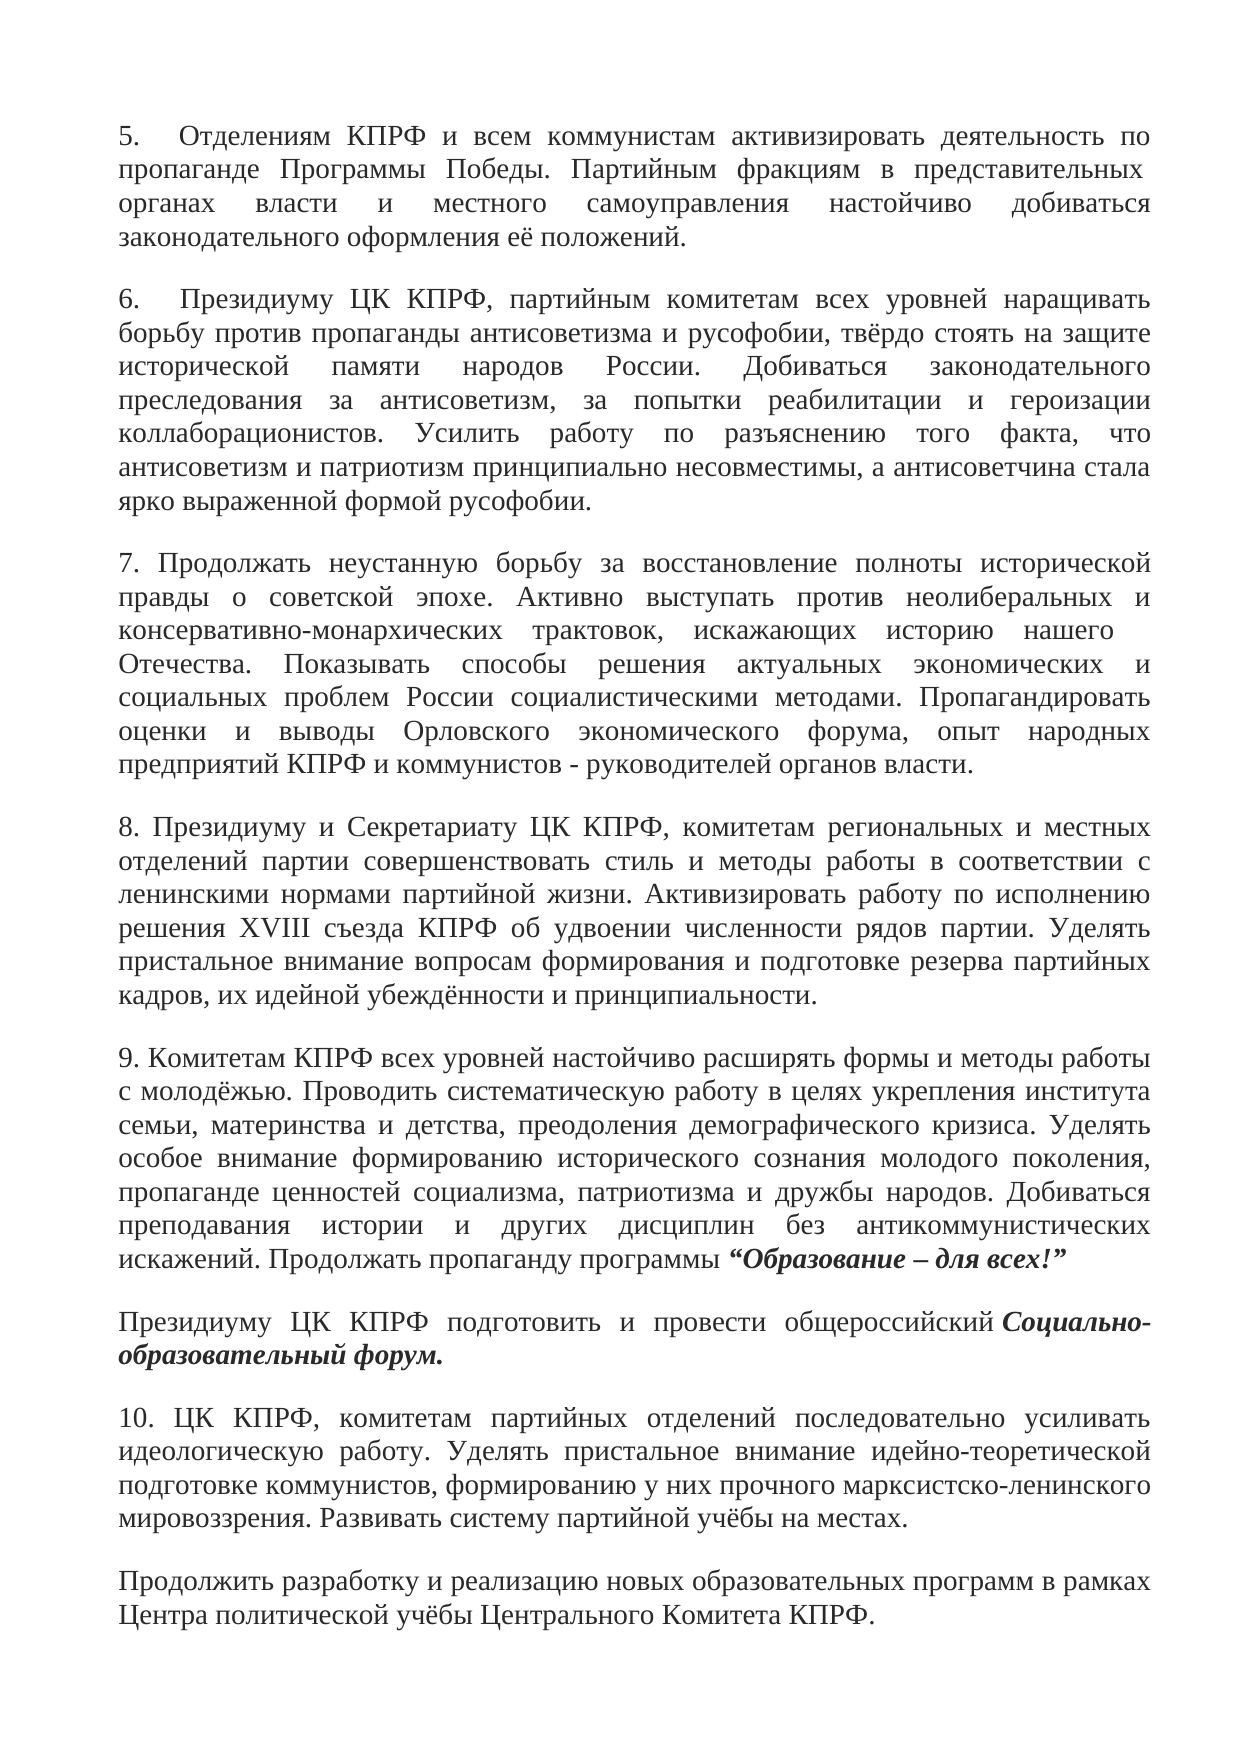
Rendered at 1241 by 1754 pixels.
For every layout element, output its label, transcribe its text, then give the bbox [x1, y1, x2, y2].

text Продолжить разработку и реализацию новых образовательных программ в рамках Центра политической учёбы Центрального Комитета КПРФ. [118, 1563, 1152, 1630]
text 5. Отделениям КПРФ и всем коммунистам активизировать деятельность по пропаганде Программы Победы. Партийным фракциям в представительных органах власти и местного самоуправления настойчиво добиваться законодательного оформления её положений. [118, 118, 1152, 252]
text 9. Комитетам КПРФ всех уровней настойчиво расширять формы и методы работы с молодёжью. Проводить систематическую работу в целях укрепления института семьи, материнства и детства, преодоления демографического кризиса. Уделять особое внимание формированию исторического сознания молодого поколения, пропаганде ценностей социализма, патриотизма и дружбы народов. Добиваться преподавания истории и других дисциплин без антикоммунистических искажений. Продолжать пропаганду программы “Образование – для всех!” [118, 1040, 1152, 1274]
text 6. Президиуму ЦК КПРФ, партийным комитетам всех уровней наращивать борьбу против пропаганды антисоветизма и русофобии, твёрдо стоять на защите исторической памяти народов России. Добиваться законодательного преследования за антисоветизм, за попытки реабилитации и героизации коллаборационистов. Усилить работу по разъяснению того факта, что антисоветизм и патриотизм принципиально несовместимы, а антисоветчина стала ярко выраженной формой русофобии. [118, 281, 1152, 516]
text 8. Президиуму и Секретариату ЦК КПРФ, комитетам региональных и местных отделений партии совершенствовать стиль и методы работы в соответствии с ленинскими нормами партийной жизни. Активизировать работу по исполнению решения XVIII съезда КПРФ об удвоении численности рядов партии. Уделять пристальное внимание вопросам формирования и подготовке резерва партийных кадров, их идейной убеждённости и принципиальности. [118, 809, 1152, 1011]
text 7. Продолжать неустанную борьбу за восстановление полноты исторической правды о советской эпохе. Активно выступать против неолиберальных и консервативно-монархических трактовок, искажающих историю нашего Отечества. Показывать способы решения актуальных экономических и социальных проблем России социалистическими методами. Пропагандировать оценки и выводы Орловского экономического форума, опыт народных предприятий КПРФ и коммунистов - руководителей органов власти. [118, 545, 1152, 780]
text Президиуму ЦК КПРФ подготовить и провести общероссийский Социально-образовательный форум. [118, 1304, 1152, 1371]
text 10. ЦК КПРФ, комитетам партийных отделений последовательно усиливать идеологическую работу. Уделять пристальное внимание идейно-теоретической подготовке коммунистов, формированию у них прочного марксистско-ленинского мировоззрения. Развивать систему партийной учёбы на местах. [118, 1400, 1152, 1534]
